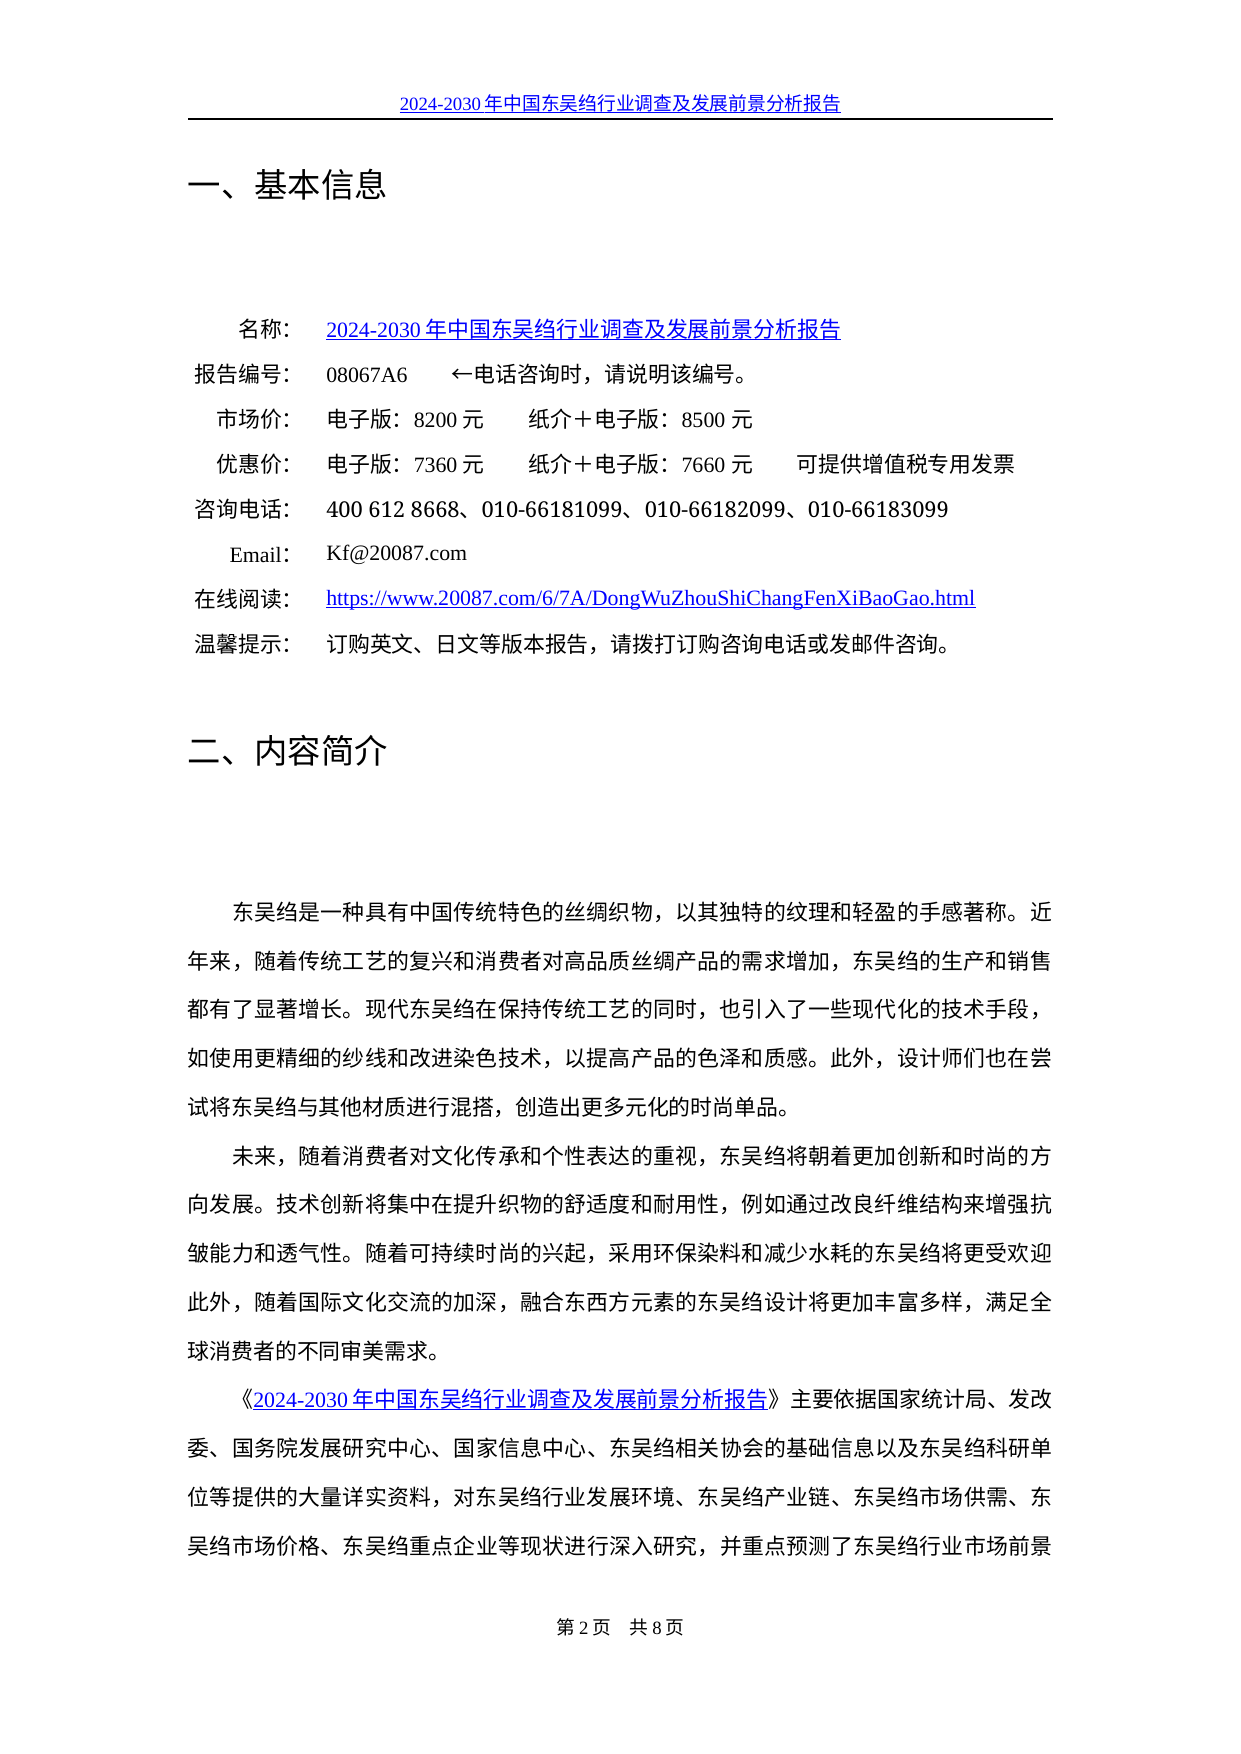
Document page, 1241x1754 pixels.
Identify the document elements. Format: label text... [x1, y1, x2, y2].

table_cell 温馨提示： [167, 627, 315, 672]
table_cell 400 612 8668、010-66181099、010-66182099、010-66183099 [315, 492, 1073, 537]
table_cell 电子版：8200 元 纸介＋电子版：8500 元 [315, 402, 1073, 447]
table_cell [315, 582, 1073, 627]
table_cell 报告编号： [167, 357, 315, 402]
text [187, 894, 1053, 1561]
table_cell 咨询电话： [167, 492, 315, 537]
table_cell Email： [167, 537, 315, 582]
table_cell Kf@20087.com [315, 537, 1073, 582]
title 一、基本信息 [187, 150, 1053, 215]
table_cell 优惠价： [167, 447, 315, 492]
table_header 2024-2030年中国东吴绉行业调查及发展前景分析报告 [315, 312, 1073, 357]
title 二、内容简介 [187, 717, 1053, 782]
table_cell 订购英文、日文等版本报告，请拨打订购咨询电话或发邮件咨询。 [315, 627, 1073, 672]
table_header 名称： [167, 312, 315, 357]
table_cell 电子版：7360 元 纸介＋电子版：7660 元 可提供增值税专用发票 [315, 447, 1073, 492]
table_cell 市场价： [167, 402, 315, 447]
table_cell 08067A6 ←电话咨询时，请说明该编号。 [315, 357, 1073, 402]
table_cell 在线阅读： [167, 582, 315, 627]
